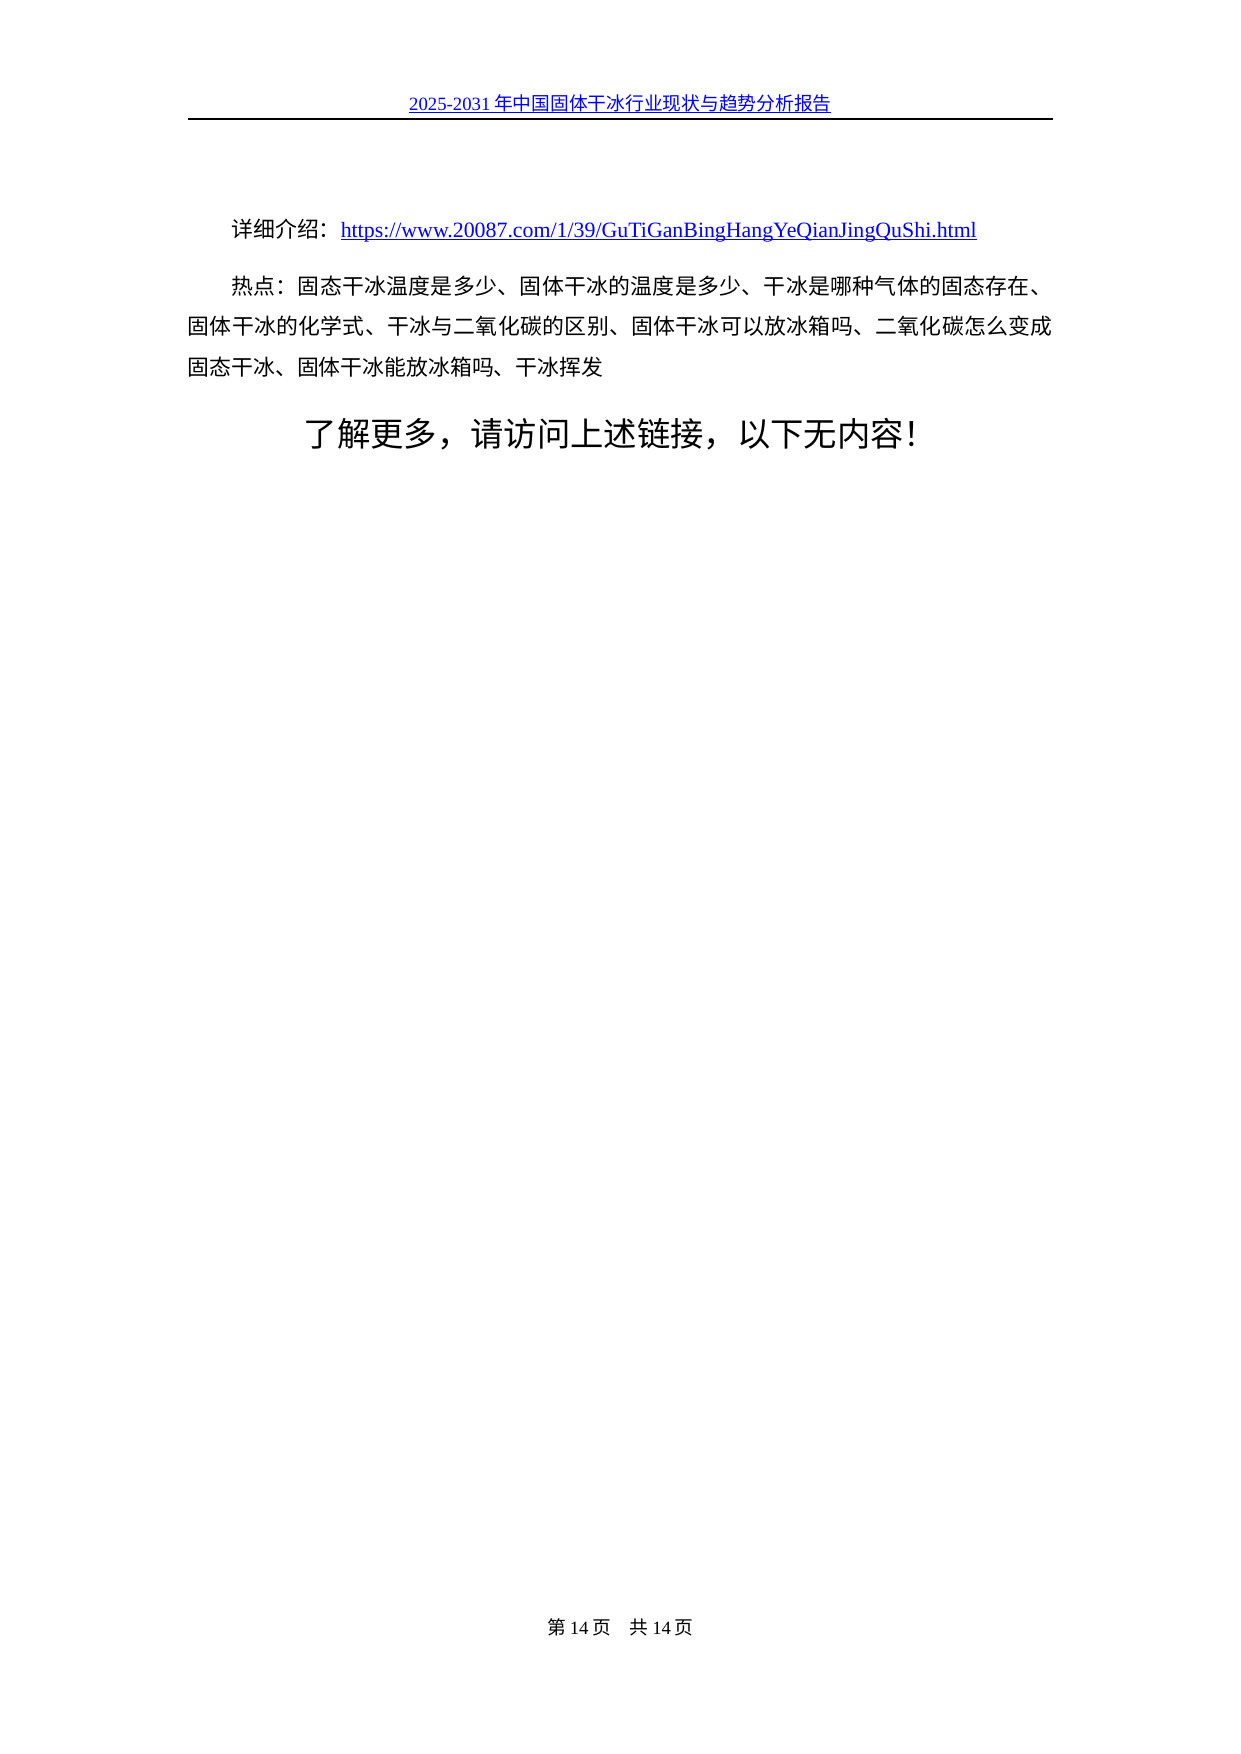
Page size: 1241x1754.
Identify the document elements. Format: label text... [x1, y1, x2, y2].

title 了解更多，请访问上述链接，以下无内容！ [187, 399, 1053, 464]
text 详细介绍：https://www.20087.com/1/39/GuTiGanBingHangYeQianJingQuShi.html [187, 212, 1053, 244]
text 热点：固态干冰温度是多少、固体干冰的温度是多少、干冰是哪种气体的固态存在、固体干冰的化学式、干冰与二氧化碳的区别、固体干冰可以放冰箱吗、二氧化碳怎么变成固态干冰、固体干冰能放冰箱吗、干冰挥发 [187, 268, 1053, 382]
